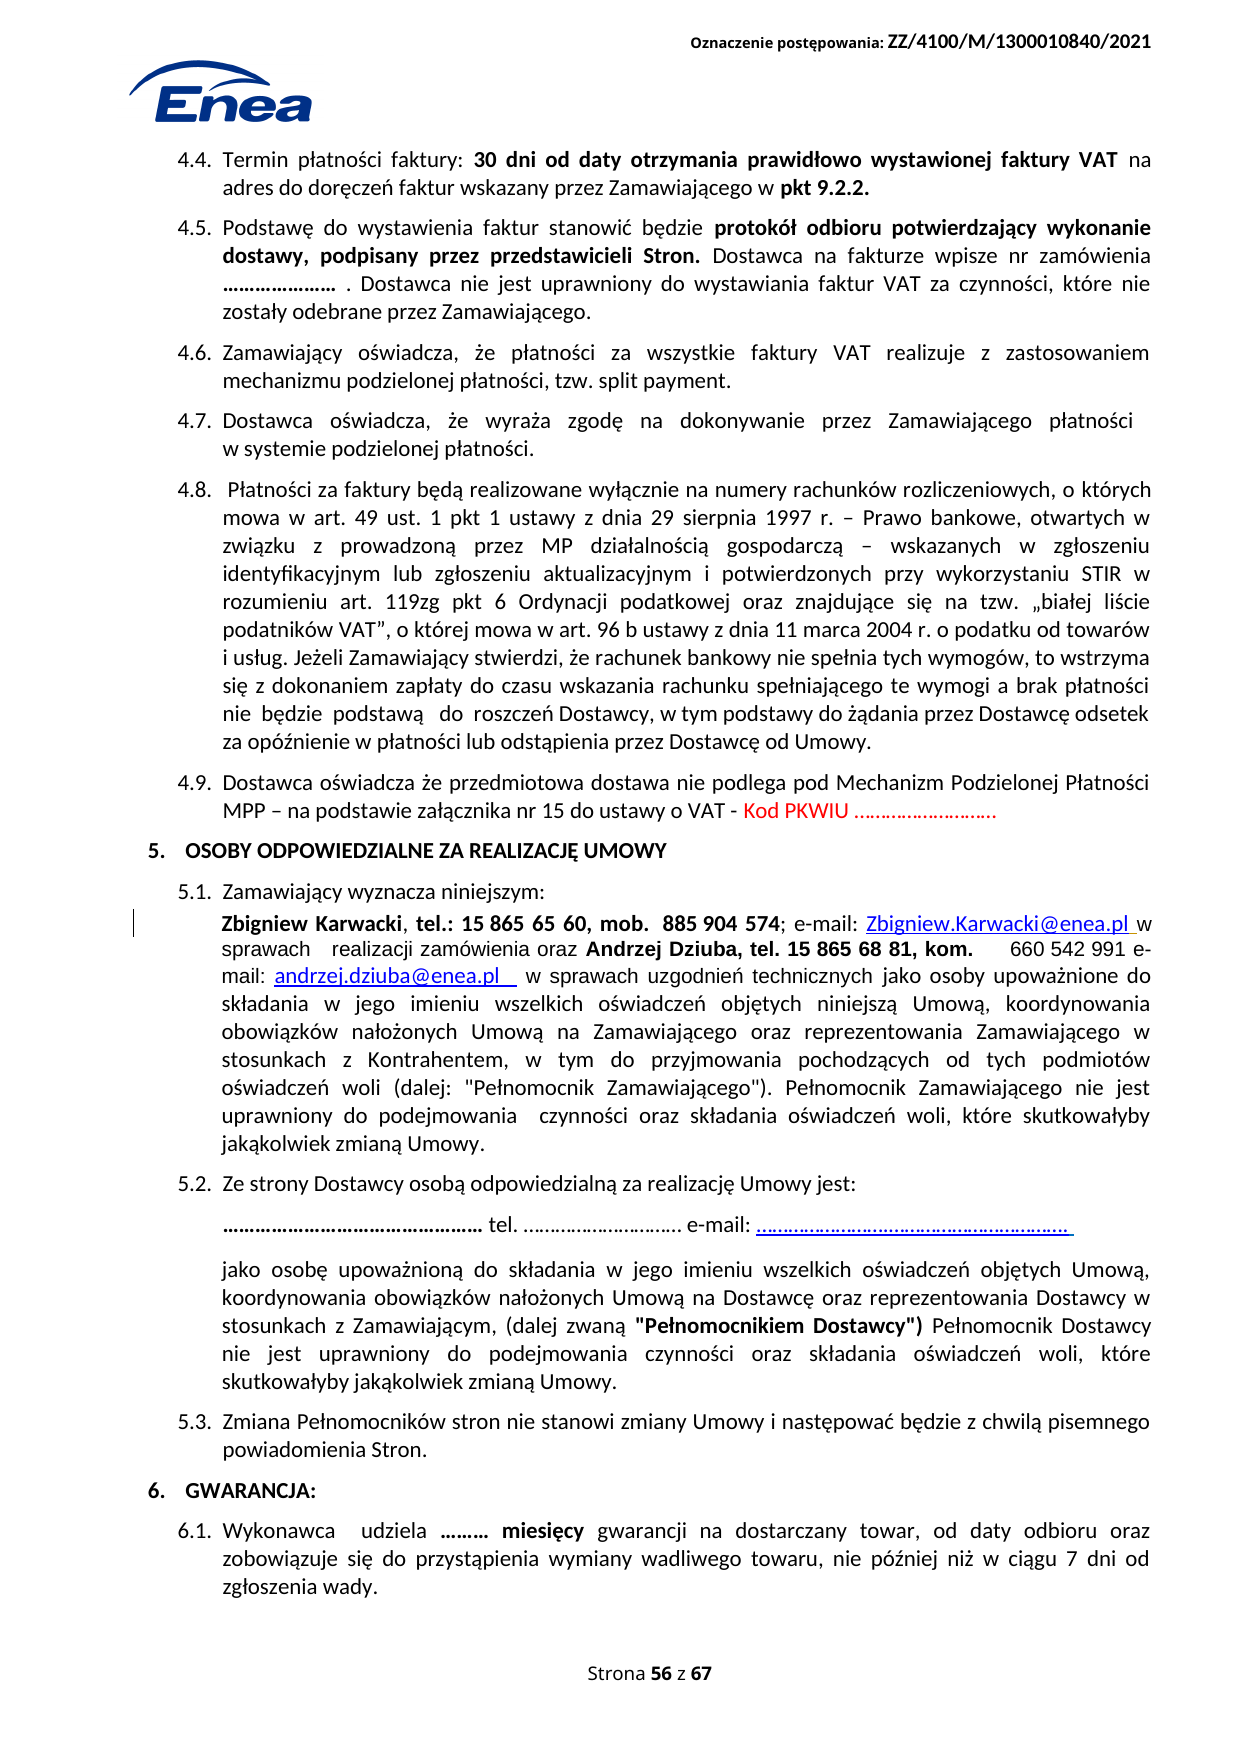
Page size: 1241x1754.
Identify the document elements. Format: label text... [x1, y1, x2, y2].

list Zmiana Pełnomocników stron nie stanowi zmiany Umowy i następować będzie z chwilą pisemnego powiadomienia Stron. [177, 1407, 1152, 1463]
text jako osobę upoważnioną do składania w jego imieniu wszelkich oświadczeń objętych Umową, koordynowania obowiązków nałożonych Umową na Dostawcę oraz reprezentowania Dostawcy w stosunkach z Zamawiającym, (dalej zwaną "Pełnomocnikiem Dostawcy") Pełnomocnik Dostawcy nie jest uprawniony do podejmowania czynności oraz składania oświadczeń woli, które skutkowałyby jakąkolwiek zmianą Umowy. [222, 1255, 1152, 1395]
list Dostawca oświadcza że przedmiotowa dostawa nie podlega pod Mechanizm Podzielonej Płatności MPP – na podstawie załącznika nr 15 do ustawy o VAT - Kod PKWIU ……………………… [177, 768, 1152, 824]
picture [117, 50, 324, 124]
list Wykonawca udziela ……… miesięcy gwarancji na dostarczany towar, od daty odbioru oraz zobowiązuje się do przystąpienia wymiany wadliwego towaru, nie później niż w ciągu 7 dni od zgłoszenia wady. [177, 1516, 1152, 1601]
list OSOBY ODPOWIEDZIALNE ZA REALIZACJĘ UMOWY [148, 836, 1152, 864]
list Termin płatności faktury: 30 dni od daty otrzymania prawidłowo wystawionej faktury VAT na adres do doręczeń faktur wskazany przez Zamawiającego w pkt 9.2.2. [177, 145, 1152, 201]
list ………………………………………… tel. ………………………… e-mail: …………………….……………………………. [222, 1210, 1152, 1238]
list Płatności za faktury będą realizowane wyłącznie na numery rachunków rozliczeniowych, o których mowa w art. 49 ust. 1 pkt 1 ustawy z dnia 29 sierpnia 1997 r. – Prawo bankowe, otwartych w związku z prowadzoną przez MP działalnością gospodarczą – wskazanych w zgłoszeniu identyfikacyjnym lub zgłoszeniu aktualizacyjnym i potwierdzonych przy wykorzystaniu STIR w rozumieniu art. 119zg pkt 6 Ordynacji podatkowej oraz znajdujące się na tzw. „białej liście podatników VAT”, o której mowa w art. 96 b ustawy z dnia 11 marca 2004 r. o podatku od towarów i usług. Jeżeli Zamawiający stwierdzi, że rachunek bankowy nie spełnia tych wymogów, to wstrzyma się z dokonaniem zapłaty do czasu wskazania rachunku spełniającego te wymogi a brak płatności nie będzie podstawą do roszczeń Dostawcy, w tym podstawy do żądania przez Dostawcę odsetek za opóźnienie w płatności lub odstąpienia przez Dostawcę od Umowy. [177, 475, 1152, 755]
text Zbigniew Karwacki, tel.: 15 865 65 60, mob. 885 904 574; e-mail: Zbigniew.Karwacki@enea.plw sprawach realizacji zamówienia oraz Andrzej Dziuba, tel. 15 865 68 81, kom. 660 542 991 e-mail: andrzej.dziuba@enea.pl w sprawach uzgodnień technicznych jako osoby upoważnione do składania w jego imieniu wszelkich oświadczeń objętych niniejszą Umową, koordynowania obowiązków nałożonych Umową na Zamawiającego oraz reprezentowania Zamawiającego w stosunkach z Kontrahentem, w tym do przyjmowania pochodzących od tych podmiotów oświadczeń woli (dalej: "Pełnomocnik Zamawiającego"). Pełnomocnik Zamawiającego nie jest uprawniony do podejmowania czynności oraz składania oświadczeń woli, które skutkowałyby jakąkolwiek zmianą Umowy. [221, 909, 1152, 1157]
list GWARANCJA: [148, 1476, 1152, 1504]
list Zamawiający oświadcza, że płatności za wszystkie faktury VAT realizuje z zastosowaniem mechanizmu podzielonej płatności, tzw. split payment. [177, 338, 1152, 394]
list Dostawca oświadcza, że wyraża zgodę na dokonywanie przez Zamawiającego płatności w systemie podzielonej płatności. [177, 406, 1152, 462]
list Podstawę do wystawienia faktur stanowić będzie protokół odbioru potwierdzający wykonanie dostawy, podpisany przez przedstawicieli Stron. Dostawca na fakturze wpisze nr zamówienia ………………… . Dostawca nie jest uprawniony do wystawiania faktur VAT za czynności, które nie zostały odebrane przez Zamawiającego. [177, 213, 1152, 325]
list Zamawiający wyznacza niniejszym: [177, 877, 1152, 905]
list Ze strony Dostawcy osobą odpowiedzialną za realizację Umowy jest: [177, 1169, 1152, 1198]
